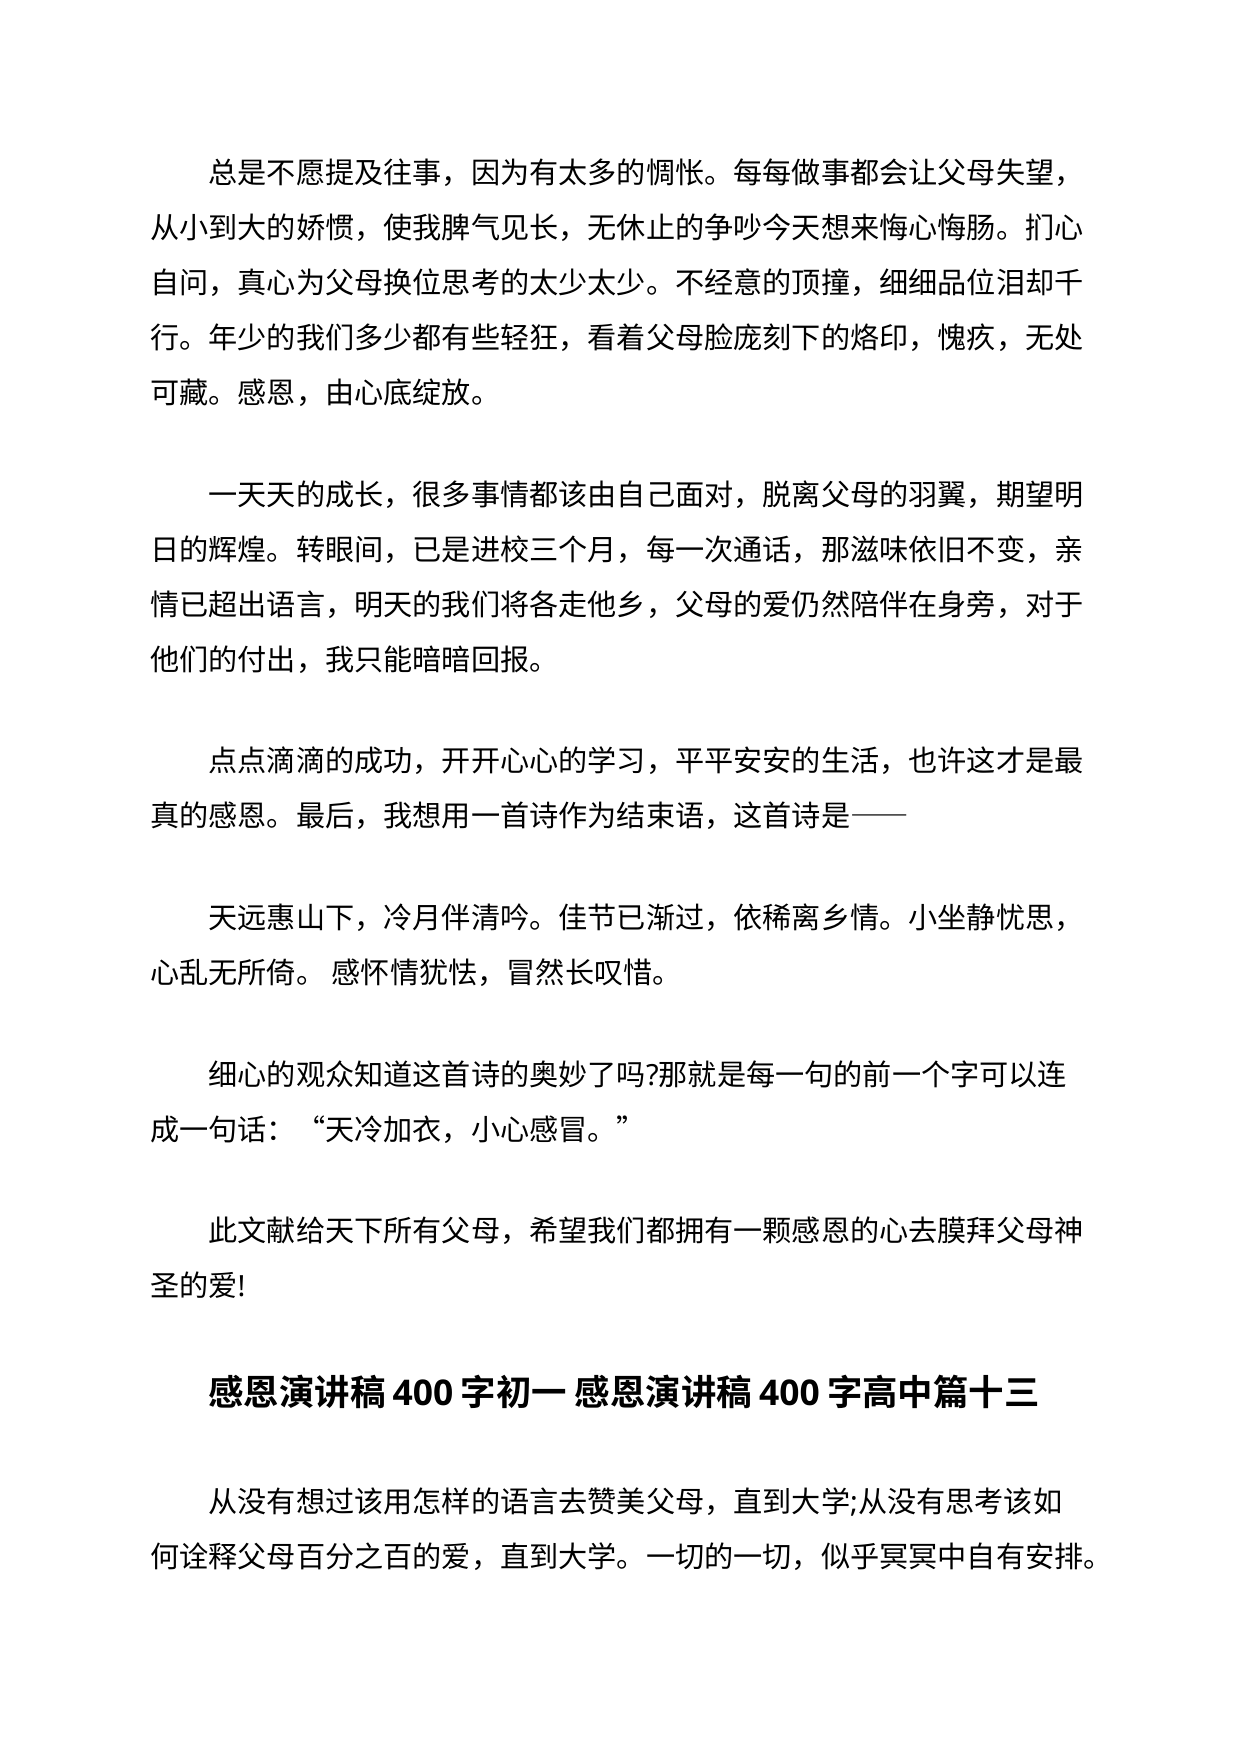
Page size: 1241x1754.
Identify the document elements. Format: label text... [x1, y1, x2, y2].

text 总是不愿提及往事，因为有太多的惆怅。每每做事都会让父母失望，从小到大的娇惯，使我脾气见长，无休止的争吵今天想来悔心悔肠。扪心自问，真心为父母换位思考的太少太少。不经意的顶撞，细细品位泪却千行。年少的我们多少都有些轻狂，看着父母脸庞刻下的烙印，愧疚，无处可藏。感恩，由心底绽放。 [150, 150, 1090, 412]
text 点点滴滴的成功，开开心心的学习，平平安安的生活，也许这才是最真的感恩。最后，我想用一首诗作为结束语，这首诗是—— [150, 738, 1090, 835]
text 天远惠山下，冷月伴清吟。佳节已渐过，依稀离乡情。小坐静忧思，心乱无所倚。 感怀情犹怯，冒然长叹惜。 [150, 894, 1090, 992]
text 一天天的成长，很多事情都该由自己面对，脱离父母的羽翼，期望明日的辉煌。转眼间，已是进校三个月，每一次通话，那滋味依旧不变，亲情已超出语言，明天的我们将各走他乡，父母的爱仍然陪伴在身旁，对于他们的付出，我只能暗暗回报。 [150, 471, 1090, 678]
text 感恩演讲稿400字初一 感恩演讲稿400字高中篇十三 [150, 1365, 1090, 1416]
text 细心的观众知道这首诗的奥妙了吗?那就是每一句的前一个字可以连成一句话：“天冷加衣，小心感冒。” [150, 1051, 1090, 1148]
text 此文献给天下所有父母，希望我们都拥有一颗感恩的心去膜拜父母神圣的爱! [150, 1208, 1090, 1305]
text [150, 1478, 1090, 1576]
